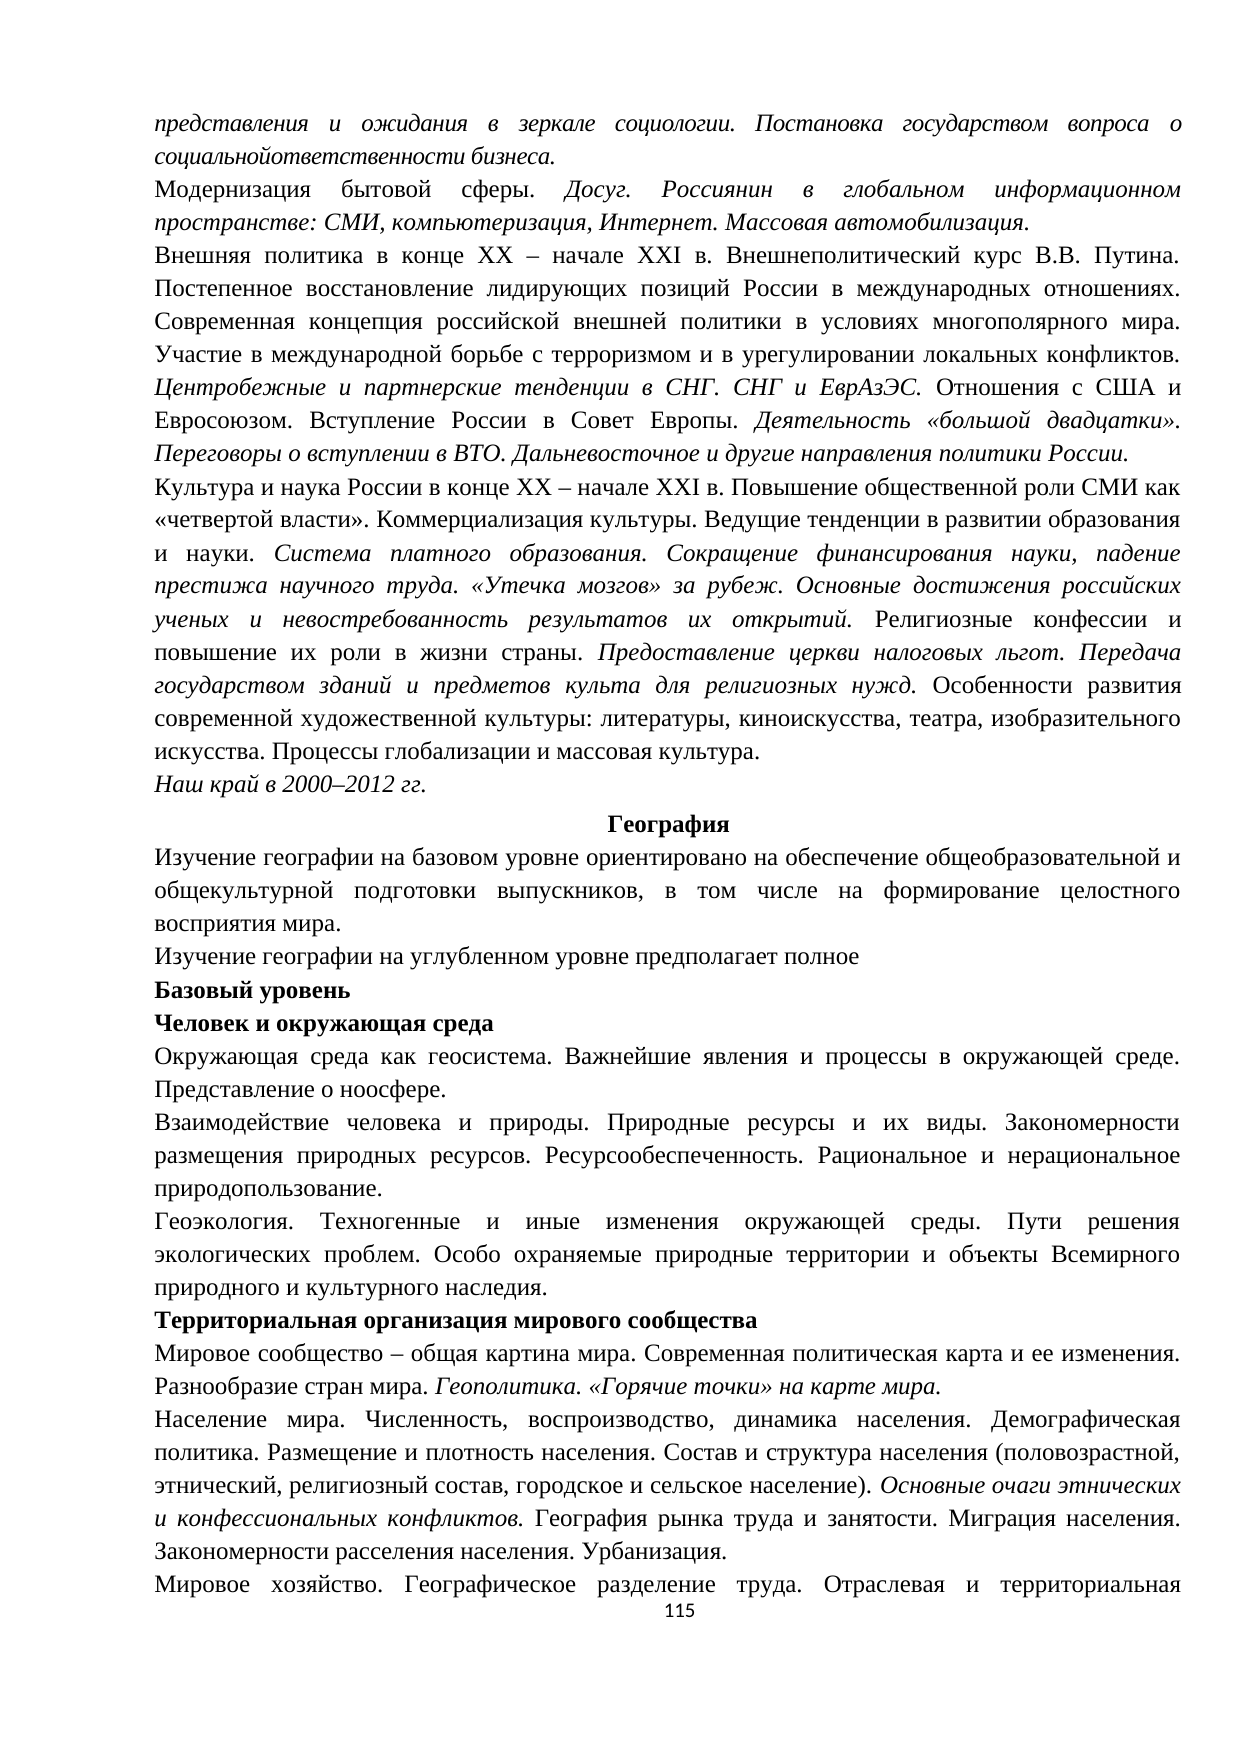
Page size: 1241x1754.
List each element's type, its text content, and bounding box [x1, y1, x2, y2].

text Окружающая среда как геосистема. Важнейшие явления и процессы в окружающей среде. Представление о ноосфере. [154, 1041, 1181, 1102]
text Население мира. Численность, воспроизводство, динамика населения. Демографическая политика. Размещение и плотность населения. Состав и структура населения (половозрастной, этнический, религиозный состав, городское и сельское население). Основные очаги этнических и конфессиональных конфликтов. География рынка труда и занятости. Миграция населения. Закономерности расселения населения. Урбанизация. [154, 1404, 1181, 1565]
text Культура и наука России в конце XX – начале XXI в. Повышение общественной роли СМИ как «четвертой власти». Коммерциализация культуры. Ведущие тенденции в развитии образования и науки. Система платного образования. Сокращение финансирования науки, падение престижа научного труда. «Утечка мозгов» за рубеж. Основные достижения российских ученых и невостребованность результатов их открытий. Религиозные конфессии и повышение их роли в жизни страны. Предоставление церкви налоговых льгот. Передача государством зданий и предметов культа для религиозных нужд. Особенности развития современной художественной культуры: литературы, киноискусства, театра, изобразительного искусства. Процессы глобализации и массовая культура. [154, 472, 1182, 764]
text Геоэкология. Техногенные и иные изменения окружающей среды. Пути решения экологических проблем. Особо охраняемые природные территории и объекты Всемирного природного и культурного наследия. [154, 1206, 1181, 1301]
text Внешняя политика в конце XX – начале XXI в. Внешнеполитический курс В.В. Путина. Постепенное восстановление лидирующих позиций России в международных отношениях. Современная концепция российской внешней политики в условиях многополярного мира. Участие в международной борьбе с терроризмом и в урегулировании локальных конфликтов. Центробежные и партнерские тенденции в СНГ. СНГ и ЕврАзЭС. Отношения с США и Евросоюзом. Вступление России в Совет Европы. Деятельность «большой двадцатки». Переговоры о вступлении в ВТО. Дальневосточное и другие направления политики России. [154, 240, 1181, 467]
text Территориальная организация мирового сообщества [154, 1305, 1194, 1334]
text Наш край в 2000–2012 гг. [154, 769, 1194, 798]
text Человек и окружающая среда [154, 1008, 1194, 1036]
text Изучение географии на углубленном уровне предполагает полное [154, 941, 1194, 970]
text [154, 1569, 1182, 1598]
text Мировое сообщество – общая картина мира. Современная политическая карта и ее изменения. Разнообразие стран мира. Геополитика. «Горячие точки» на карте мира. [154, 1338, 1182, 1400]
text География [154, 809, 1183, 838]
text Базовый уровень [154, 975, 1194, 1003]
text Взаимодействие человека и природы. Природные ресурсы и их виды. Закономерности размещения природных ресурсов. Ресурсообеспеченность. Рациональное и нерациональное природопользование. [154, 1107, 1181, 1202]
text Изучение географии на базовом уровне ориентировано на обеспечение общеобразовательной и общекультурной подготовки выпускников, в том числе на формирование целостного восприятия мира. [154, 842, 1182, 937]
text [154, 108, 1182, 170]
text Модернизация бытовой сферы. Досуг. Россиянин в глобальном информационном пространстве: СМИ, компьютеризация, Интернет. Массовая автомобилизация. [154, 174, 1181, 236]
